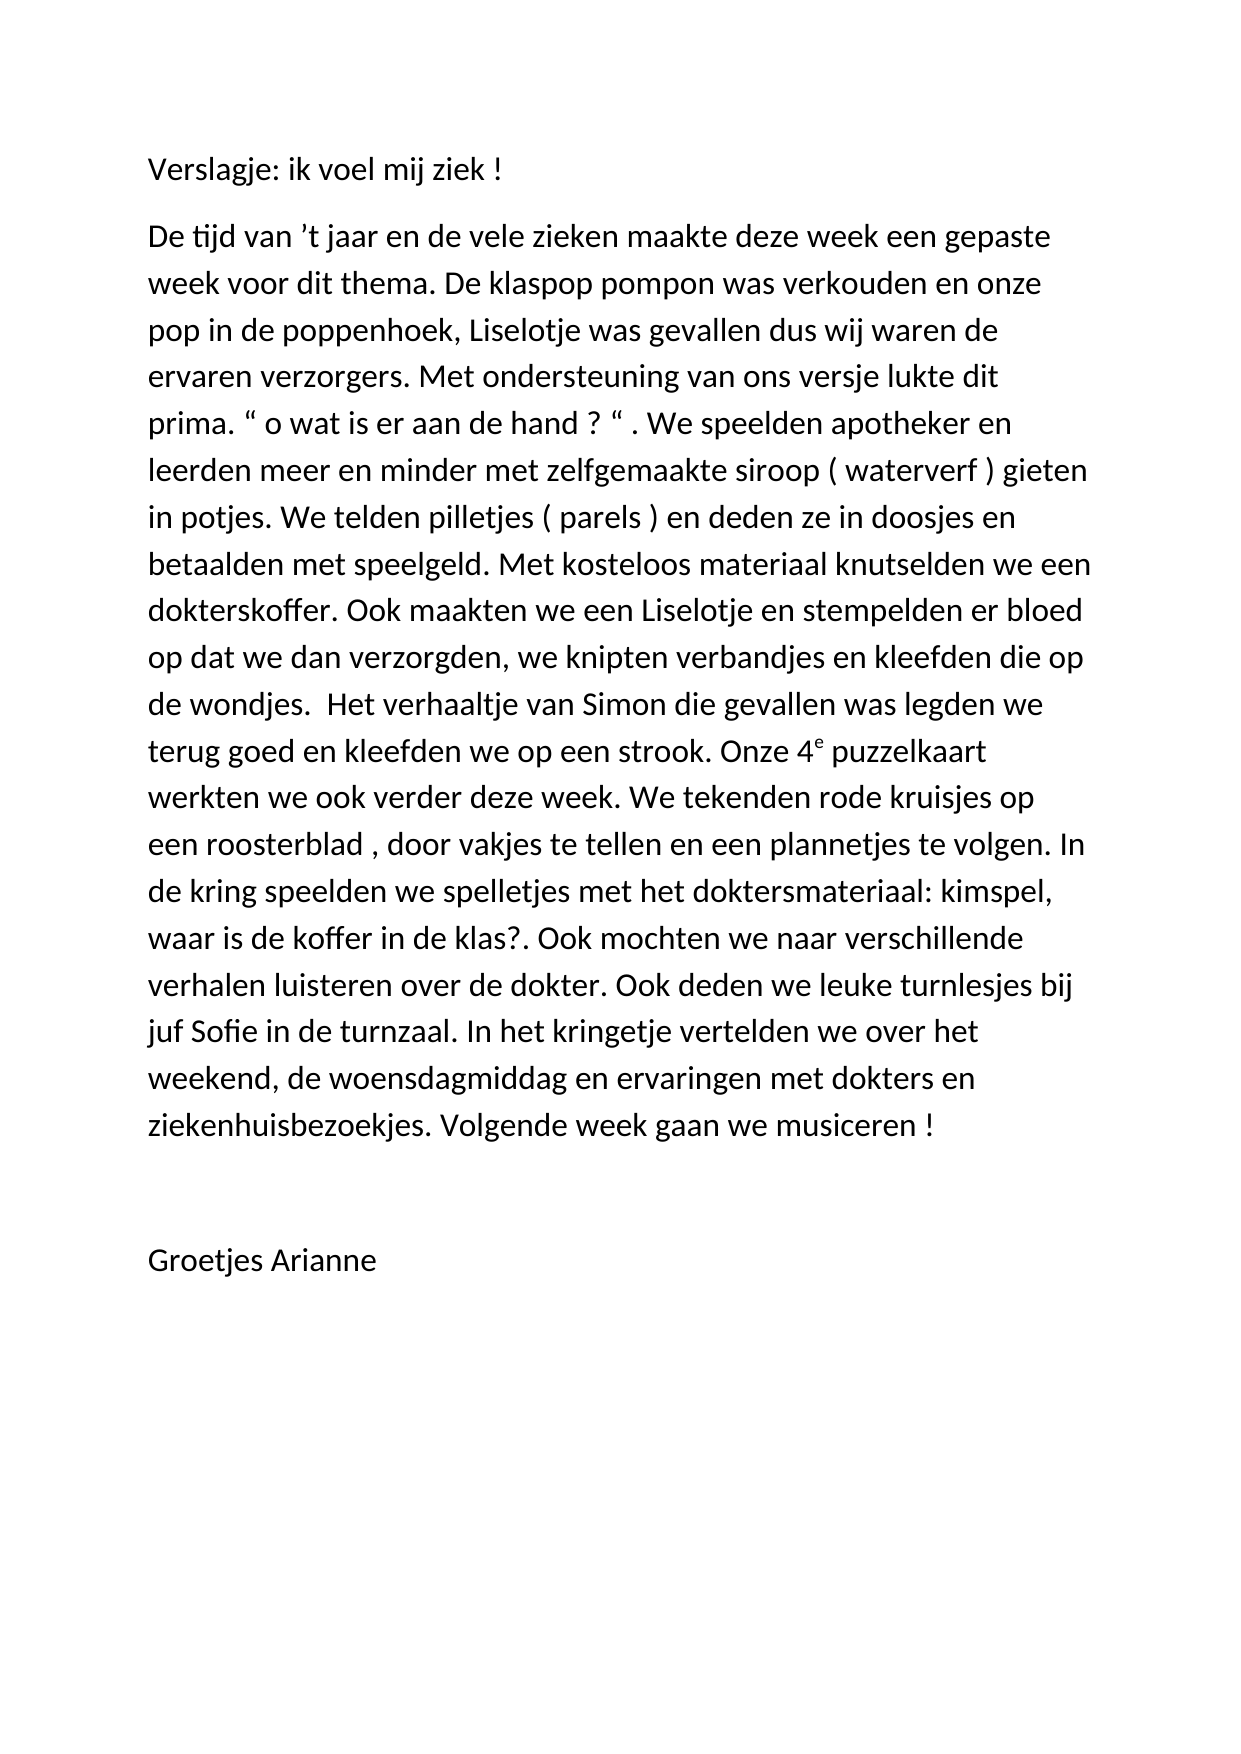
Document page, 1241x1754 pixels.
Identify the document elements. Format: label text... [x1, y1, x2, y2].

text Verslagje: ik voel mij ziek ! [148, 148, 1093, 188]
text Groetjes Arianne [148, 1239, 1093, 1280]
text De tijd van ’t jaar en de vele zieken maakte deze week een gepaste week voor dit thema. De klaspop pompon was verkouden en onze pop in de poppenhoek, Liselotje was gevallen dus wij waren de ervaren verzorgers. Met ondersteuning van ons versje lukte dit prima. “ o wat is er aan de hand ? “ . We speelden apotheker en leerden meer en minder met zelfgemaakte siroop ( waterverf ) gieten in potjes. We telden pilletjes ( parels ) en deden ze in doosjes en betaalden met speelgeld. Met kosteloos materiaal knutselden we een dokterskoffer. Ook maakten we een Liselotje en stempelden er bloed op dat we dan verzorgden, we knipten verbandjes en kleefden die op de wondjes. Het verhaaltje van Simon die gevallen was legden we terug goed en kleefden we op een strook. Onze 4e puzzelkaart werkten we ook verder deze week. We tekenden rode kruisjes op een roosterblad , door vakjes te tellen en een plannetjes te volgen. In de kring speelden we spelletjes met het doktersmateriaal: kimspel, waar is de koffer in de klas?. Ook mochten we naar verschillende verhalen luisteren over de dokter. Ook deden we leuke turnlesjes bij juf Sofie in de turnzaal. In het kringetje vertelden we over het weekend, de woensdagmiddag en ervaringen met dokters en ziekenhuisbezoekjes. Volgende week gaan we musiceren ! [148, 215, 1093, 1144]
